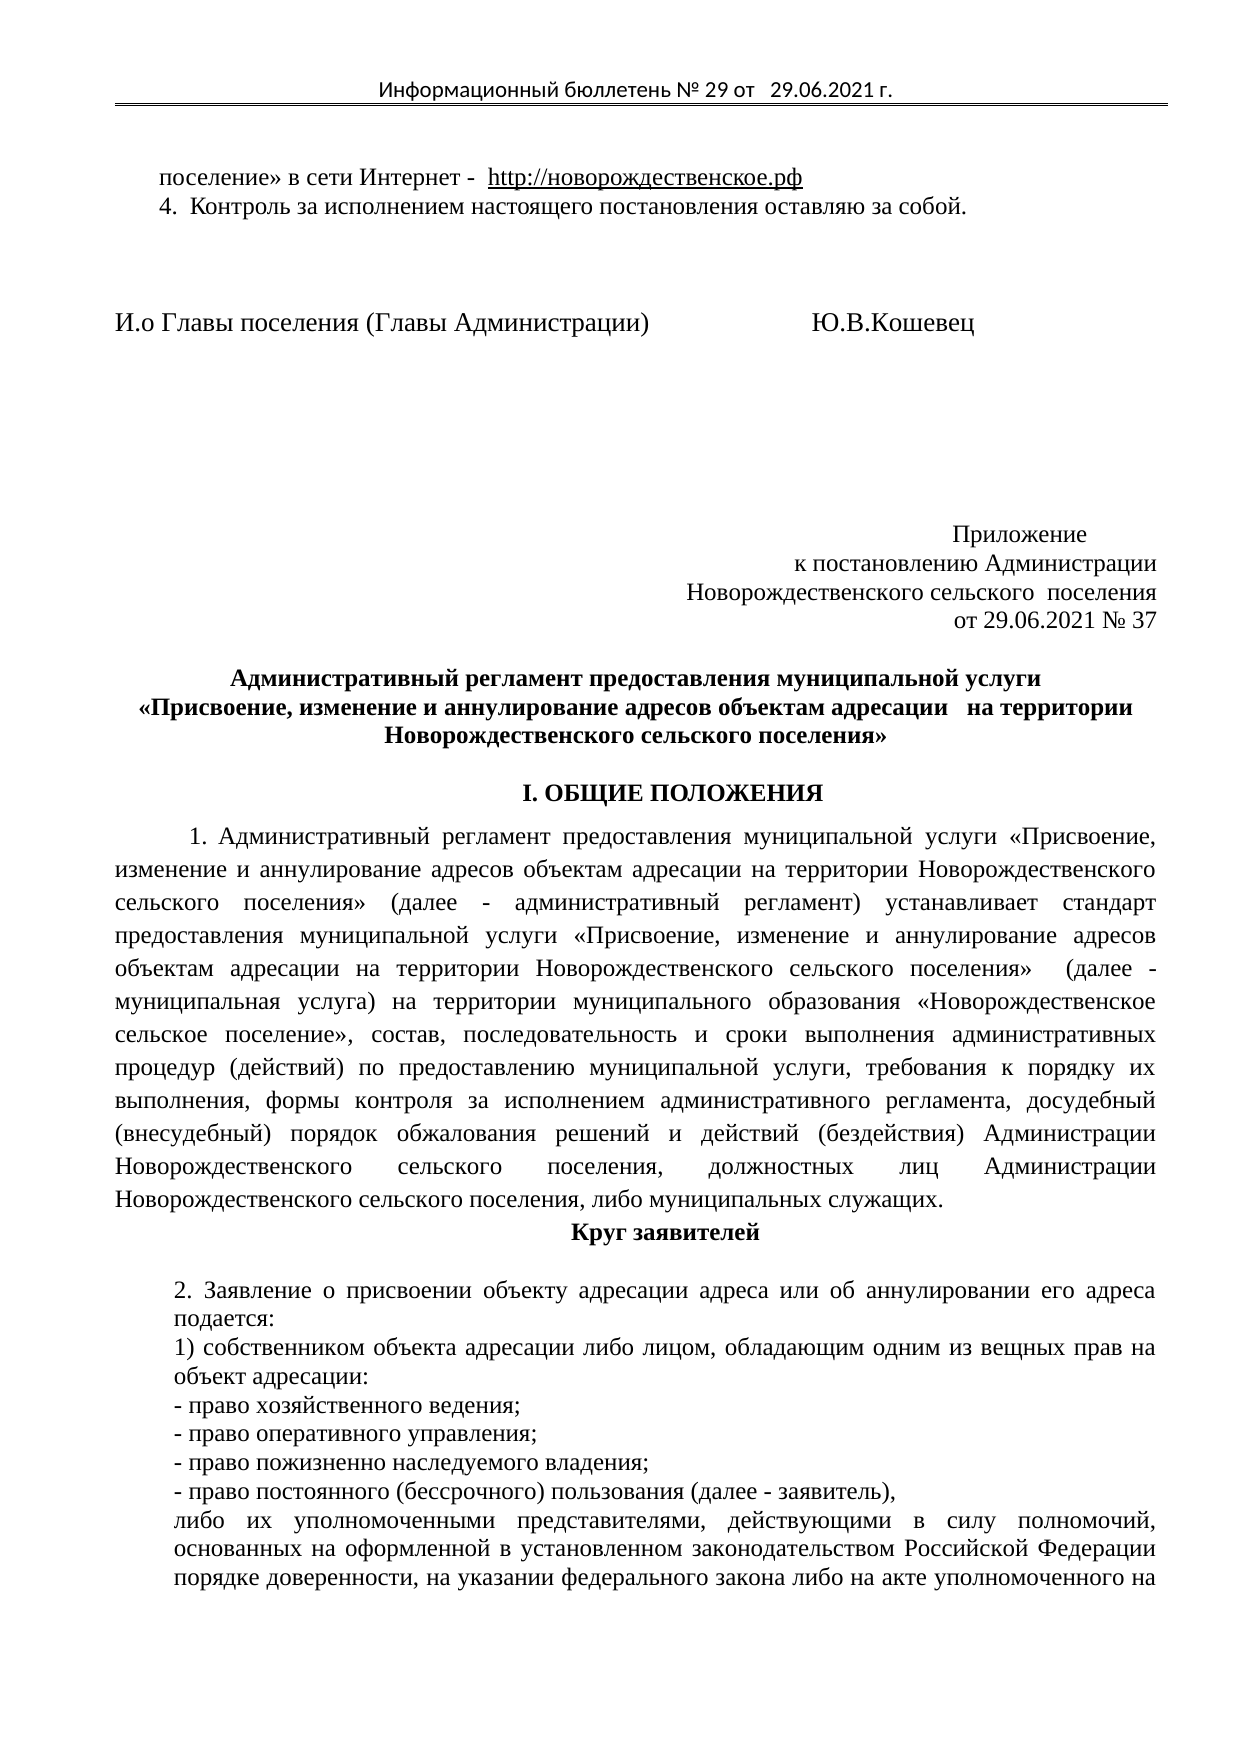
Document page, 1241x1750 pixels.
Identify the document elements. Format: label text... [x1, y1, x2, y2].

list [159, 162, 1157, 191]
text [174, 1505, 1157, 1591]
text Новорождественского сельского поселения [188, 577, 1157, 605]
text 2. Заявление о присвоении объекту адресации адреса или об аннулировании его адреса подается: [174, 1275, 1157, 1332]
text - право хозяйственного ведения; [174, 1390, 1157, 1418]
list Административный регламент предоставления муниципальной услуги «Присвоение, изменение и аннулирование адресов объектам адресации на территории Новорождественского сельского поселения» (далее - административный регламент) устанавливает стандарт предоставления муниципальной услуги «Присвоение, изменение и аннулирование адресов объектам адресации на территории Новорождественского сельского поселения» (далее - муниципальная услуга) на территории муниципального образования «Новорождественское сельское поселение», состав, последовательность и сроки выполнения административных процедур (действий) по предоставлению муниципальной услуги, требования к порядку их выполнения, формы контроля за исполнением административного регламента, досудебный (внесудебный) порядок обжалования решений и действий (бездействия) Администрации Новорождественского сельского поселения, должностных лиц Администрации Новорождественского сельского поселения, либо муниципальных служащих. [114, 821, 1157, 1213]
text - право оперативного управления; [174, 1418, 1157, 1447]
text I. ОБЩИЕ ПОЛОЖЕНИЯ [114, 778, 1157, 807]
text - право постоянного (бессрочного) пользования (далее - заявитель), [174, 1476, 1157, 1505]
text Круг заявителей [174, 1217, 1157, 1246]
text 1) собственником объекта адресации либо лицом, обладающим одним из вещных прав на объект адресации: [174, 1332, 1157, 1390]
text к постановлению Администрации [188, 548, 1157, 577]
text И.о Главы поселения (Главы Администрации) Ю.В.Кошевец [114, 306, 1157, 337]
text от 29.06.2021 № 37 [188, 605, 1157, 634]
text - право пожизненно наследуемого владения; [174, 1447, 1157, 1476]
text «Присвоение, изменение и аннулирование адресов объектам адресации на территории Новорождественского сельского поселения» [114, 692, 1157, 749]
list Контроль за исполнением настоящего постановления оставляю за собой. [159, 191, 1157, 220]
text Административный регламент предоставления муниципальной услуги [114, 663, 1157, 692]
text Приложение [114, 519, 1157, 548]
